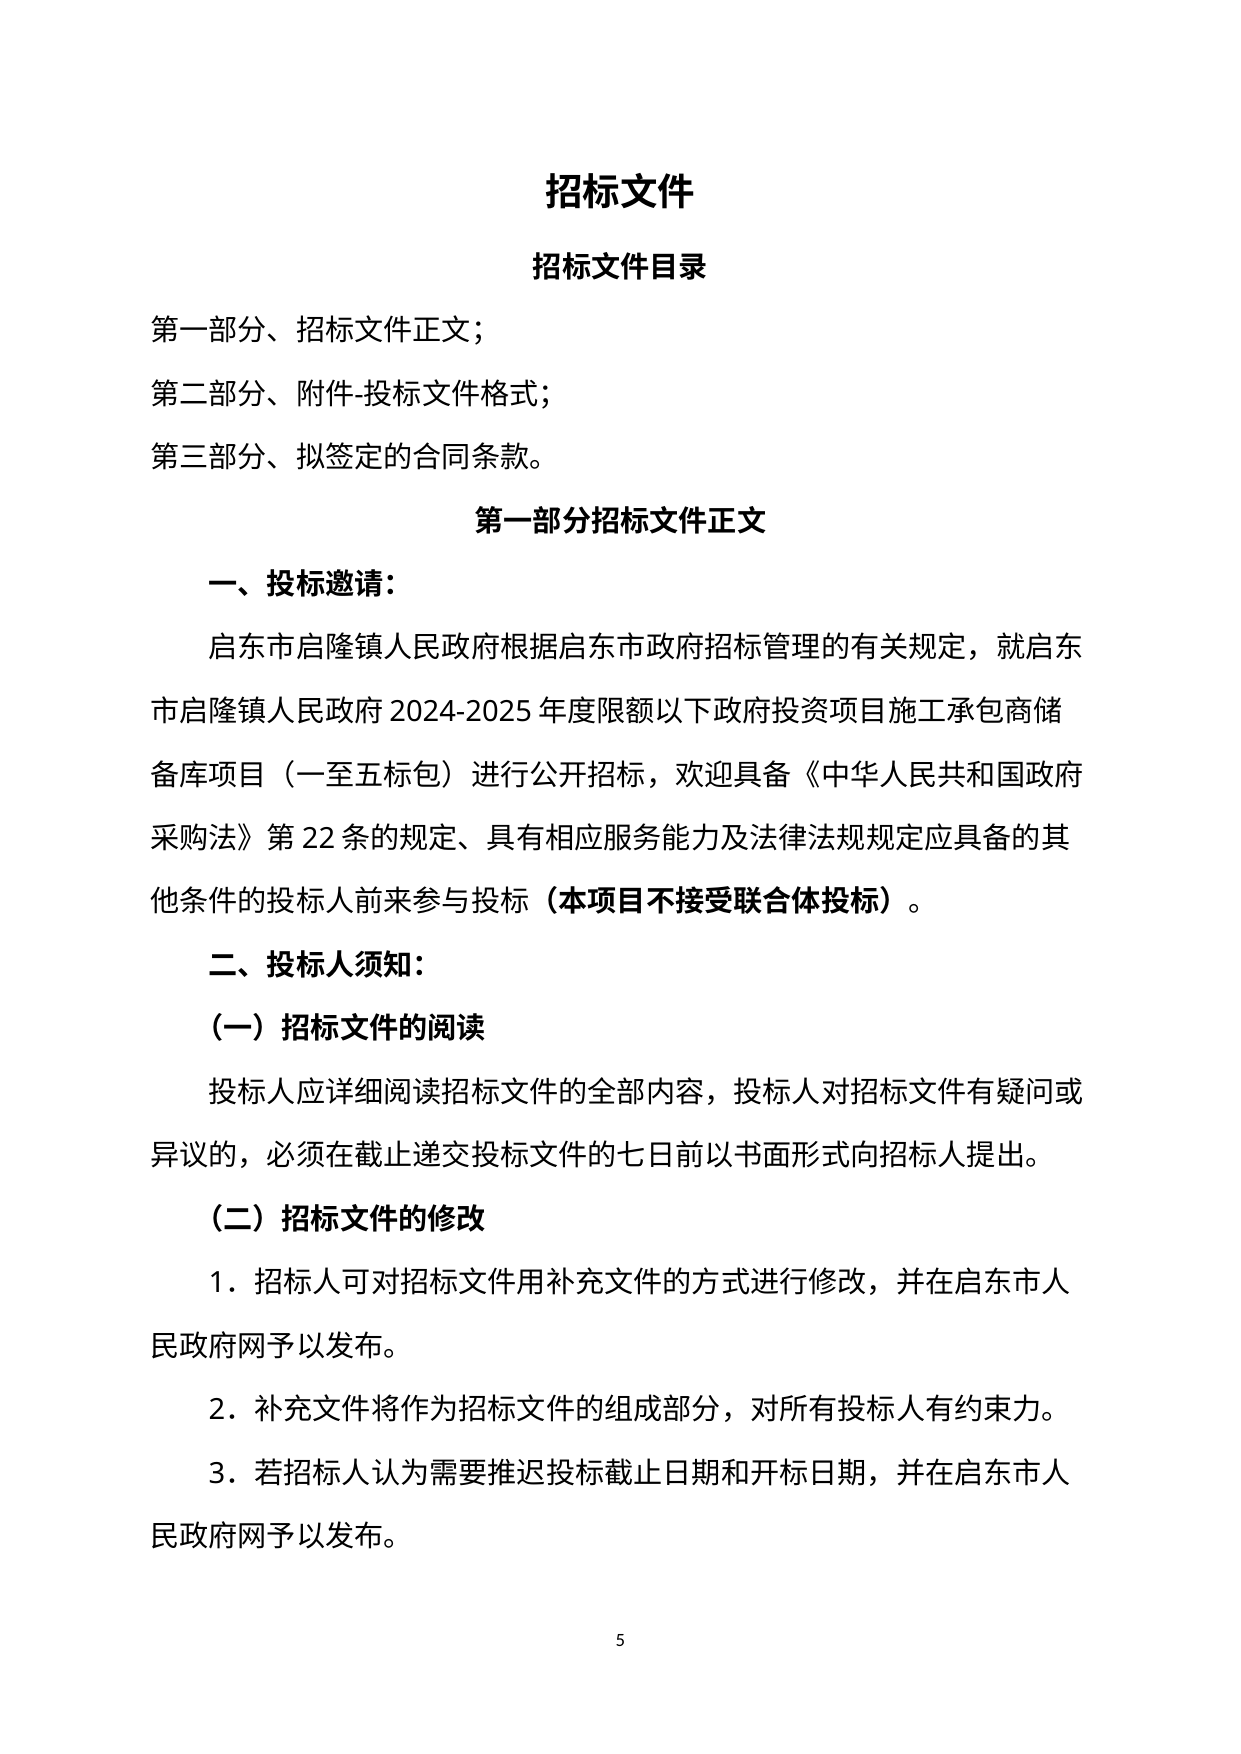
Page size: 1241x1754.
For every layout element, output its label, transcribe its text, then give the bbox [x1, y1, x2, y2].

text 第一部分、招标文件正文； [150, 307, 1090, 349]
text 第一部分招标文件正文 [150, 497, 1090, 539]
text 二、投标人须知： [150, 941, 1090, 984]
text （二）招标文件的修改 [150, 1195, 1090, 1237]
text 第三部分、拟签定的合同条款。 [150, 434, 1090, 476]
text 招标文件目录 [150, 243, 1090, 286]
text 招标文件 [150, 162, 1090, 216]
text 投标人应详细阅读招标文件的全部内容，投标人对招标文件有疑问或异议的，必须在截止递交投标文件的七日前以书面形式向招标人提出。 [150, 1068, 1090, 1174]
text 1．招标人可对招标文件用补充文件的方式进行修改，并在启东市人民政府网予以发布。 [150, 1259, 1090, 1364]
text 一、投标邀请： [150, 561, 1090, 603]
text （一）招标文件的阅读 [150, 1005, 1090, 1047]
text 3．若招标人认为需要推迟投标截止日期和开标日期，并在启东市人民政府网予以发布。 [150, 1449, 1090, 1555]
text 2．补充文件将作为招标文件的组成部分，对所有投标人有约束力。 [150, 1386, 1090, 1428]
text 启东市启隆镇人民政府根据启东市政府招标管理的有关规定，就启东市启隆镇人民政府2024-2025年度限额以下政府投资项目施工承包商储备库项目（一至五标包）进行公开招标，欢迎具备《中华人民共和国政府采购法》第22条的规定、具有相应服务能力及法律法规规定应具备的其他条件的投标人前来参与投标（本项目不接受联合体投标）。 [150, 624, 1090, 920]
text 第二部分、附件-投标文件格式； [150, 370, 1090, 413]
